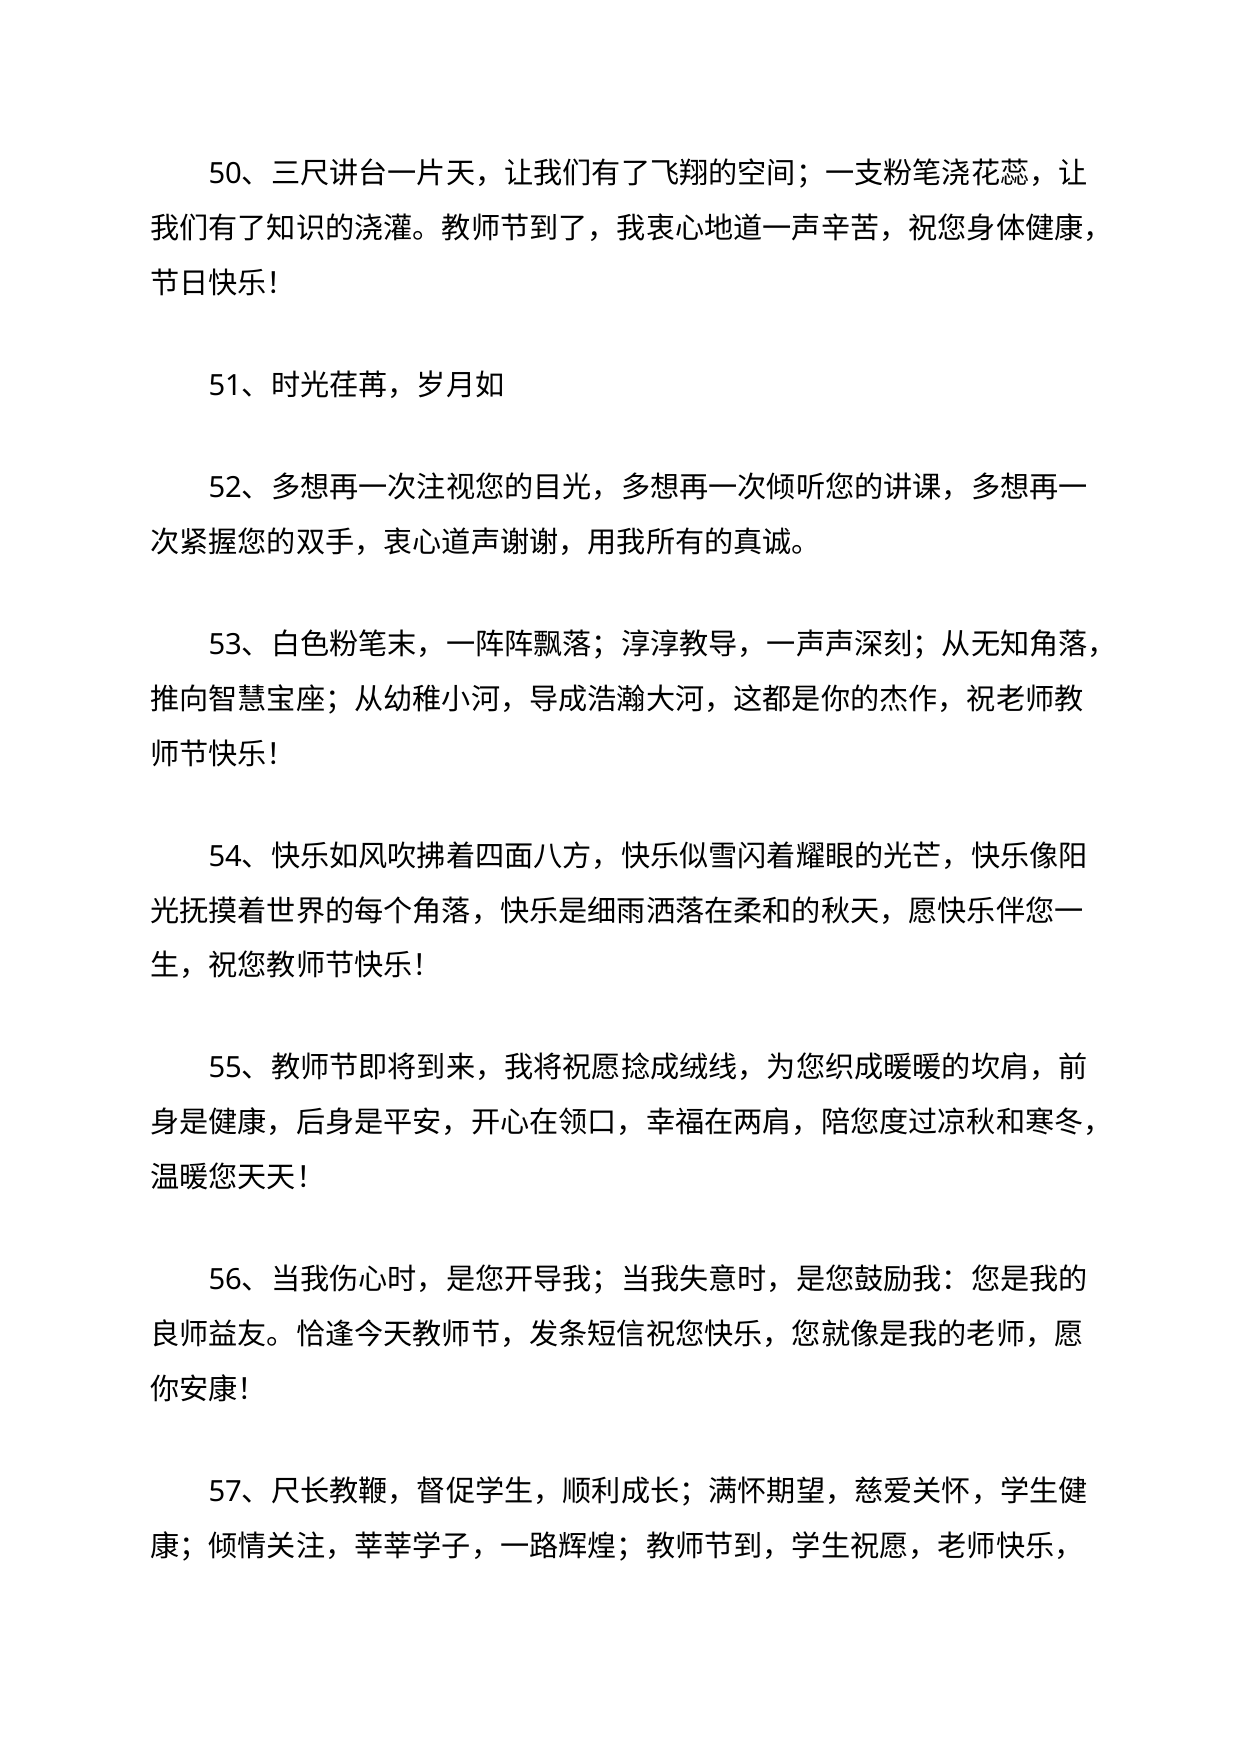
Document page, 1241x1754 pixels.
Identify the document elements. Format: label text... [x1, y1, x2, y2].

text 53、白色粉笔末，一阵阵飘落；淳淳教导，一声声深刻；从无知角落，推向智慧宝座；从幼稚小河，导成浩瀚大河，这都是你的杰作，祝老师教师节快乐！ [150, 620, 1090, 773]
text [150, 1467, 1090, 1564]
text 50、三尺讲台一片天，让我们有了飞翔的空间；一支粉笔浇花蕊，让我们有了知识的浇灌。教师节到了，我衷心地道一声辛苦，祝您身体健康，节日快乐！ [150, 150, 1090, 302]
text 54、快乐如风吹拂着四面八方，快乐似雪闪着耀眼的光芒，快乐像阳光抚摸着世界的每个角落，快乐是细雨洒落在柔和的秋天，愿快乐伴您一生，祝您教师节快乐！ [150, 832, 1090, 984]
text 55、教师节即将到来，我将祝愿捻成绒线，为您织成暖暖的坎肩，前身是健康，后身是平安，开心在领口，幸福在两肩，陪您度过凉秋和寒冬，温暖您天天！ [150, 1044, 1090, 1196]
text 52、多想再一次注视您的目光，多想再一次倾听您的讲课，多想再一次紧握您的双手，衷心道声谢谢，用我所有的真诚。 [150, 464, 1090, 561]
text 56、当我伤心时，是您开导我；当我失意时，是您鼓励我：您是我的良师益友。恰逢今天教师节，发条短信祝您快乐，您就像是我的老师，愿你安康！ [150, 1255, 1090, 1408]
text 51、时光荏苒，岁月如 [150, 362, 1090, 404]
